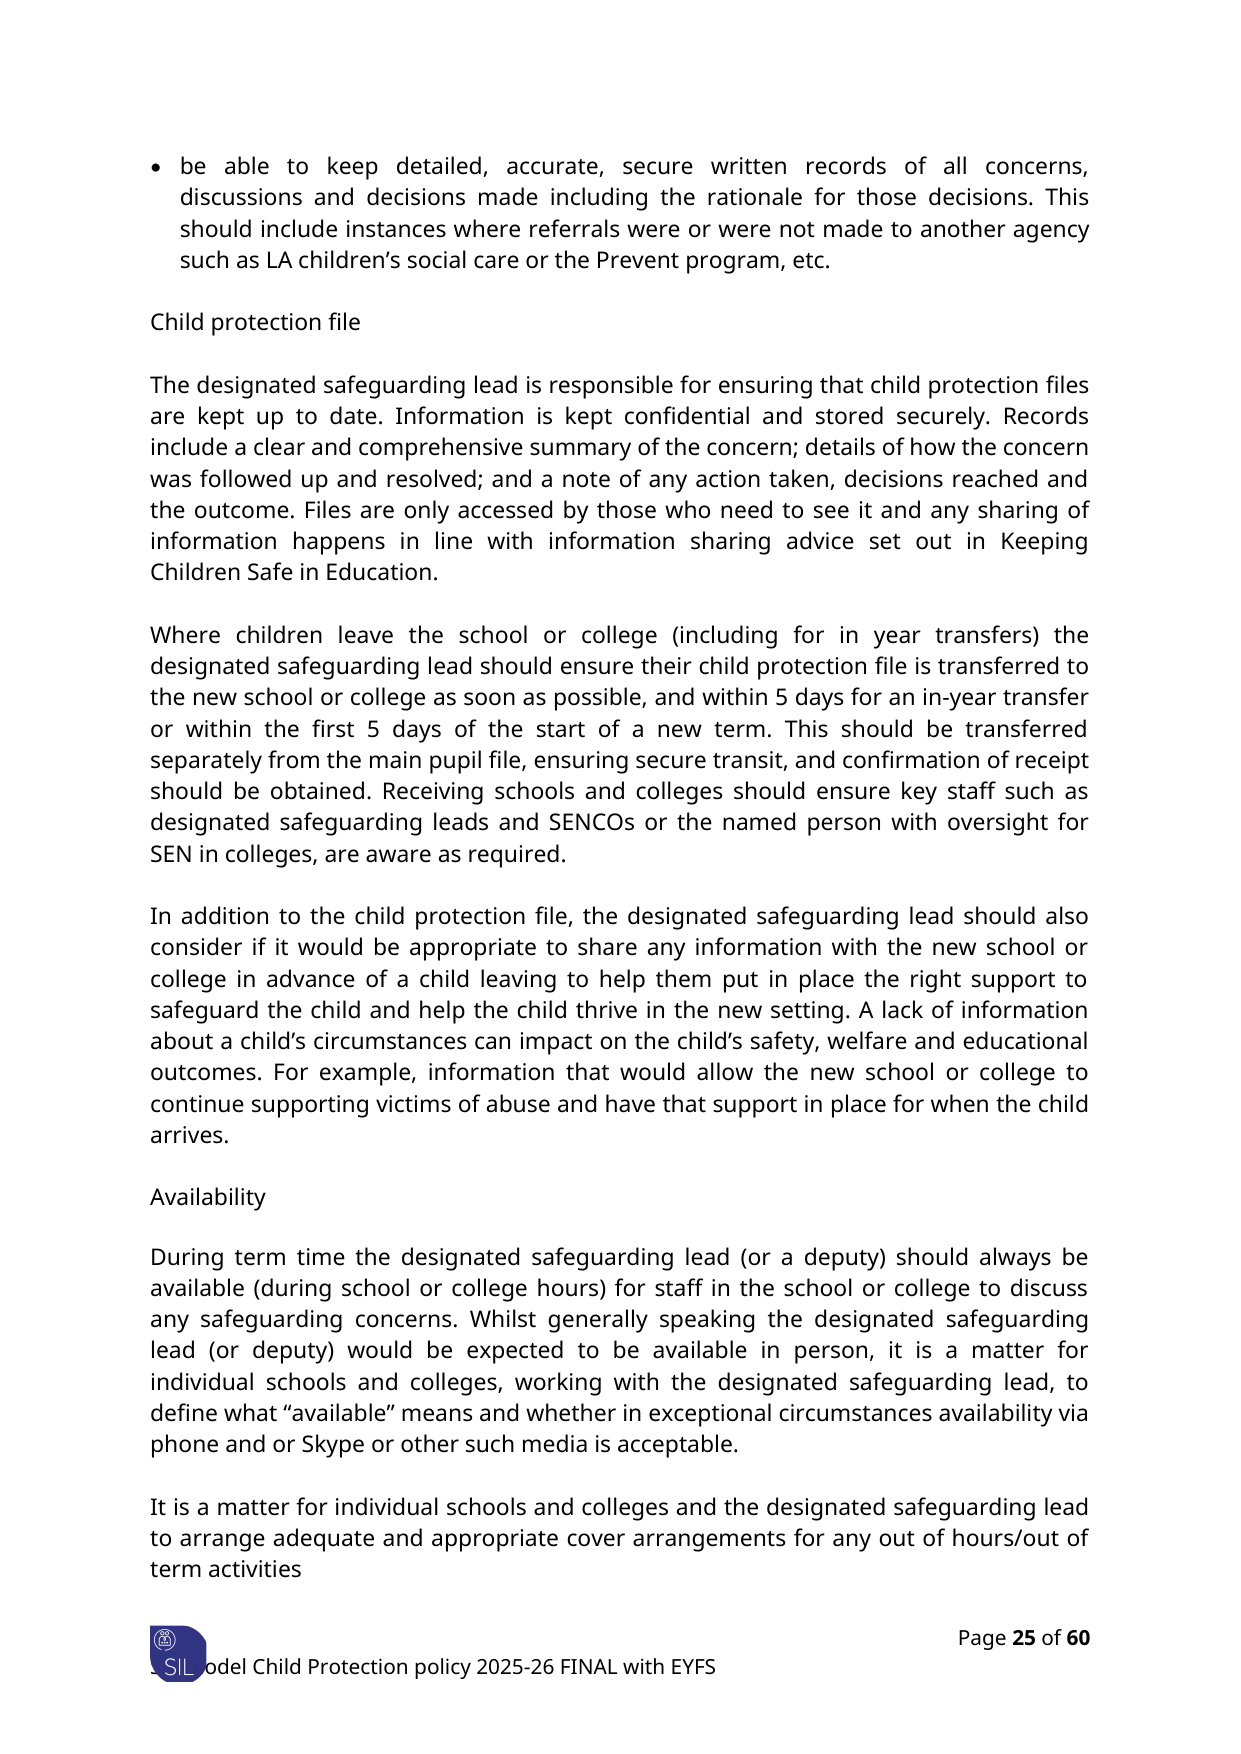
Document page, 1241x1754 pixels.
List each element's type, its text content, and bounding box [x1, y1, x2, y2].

list be able to keep detailed, accurate, secure written records of all concerns, discussions and decisions made including the rationale for those decisions. This should include instances where referrals were or were not made to another agency such as LA children’s social care or the Prevent program, etc. [150, 150, 1090, 275]
text Availability [150, 1181, 1090, 1212]
picture [150, 1625, 207, 1682]
text Where children leave the school or college (including for in year transfers) the designated safeguarding lead should ensure their child protection file is transferred to the new school or college as soon as possible, and within 5 days for an in-year transfer or within the first 5 days of the start of a new term. This should be transferred separately from the main pupil file, ensuring secure transit, and confirmation of receipt should be obtained. Receiving schools and colleges should ensure key staff such as designated safeguarding leads and SENCOs or the named person with oversight for SEN in colleges, are aware as required. [150, 619, 1090, 869]
text Child protection file [150, 306, 1090, 337]
text During term time the designated safeguarding lead (or a deputy) should always be available (during school or college hours) for staff in the school or college to discuss any safeguarding concerns. Whilst generally speaking the designated safeguarding lead (or deputy) would be expected to be available in person, it is a matter for individual schools and colleges, working with the designated safeguarding lead, to define what “available” means and whether in exceptional circumstances availability via phone and or Skype or other such media is acceptable. [150, 1241, 1090, 1459]
text The designated safeguarding lead is responsible for ensuring that child protection files are kept up to date. Information is kept confidential and stored securely. Records include a clear and comprehensive summary of the concern; details of how the concern was followed up and resolved; and a note of any action taken, decisions reached and the outcome. Files are only accessed by those who need to see it and any sharing of information happens in line with information sharing advice set out in Keeping Children Safe in Education. [150, 369, 1090, 587]
text In addition to the child protection file, the designated safeguarding lead should also consider if it would be appropriate to share any information with the new school or college in advance of a child leaving to help them put in place the right support to safeguard the child and help the child thrive in the new setting. A lack of information about a child’s circumstances can impact on the child’s safety, welfare and educational outcomes. For example, information that would allow the new school or college to continue supporting victims of abuse and have that support in place for when the child arrives. [150, 900, 1090, 1150]
text It is a matter for individual schools and colleges and the designated safeguarding lead to arrange adequate and appropriate cover arrangements for any out of hours/out of term activities [150, 1491, 1090, 1584]
